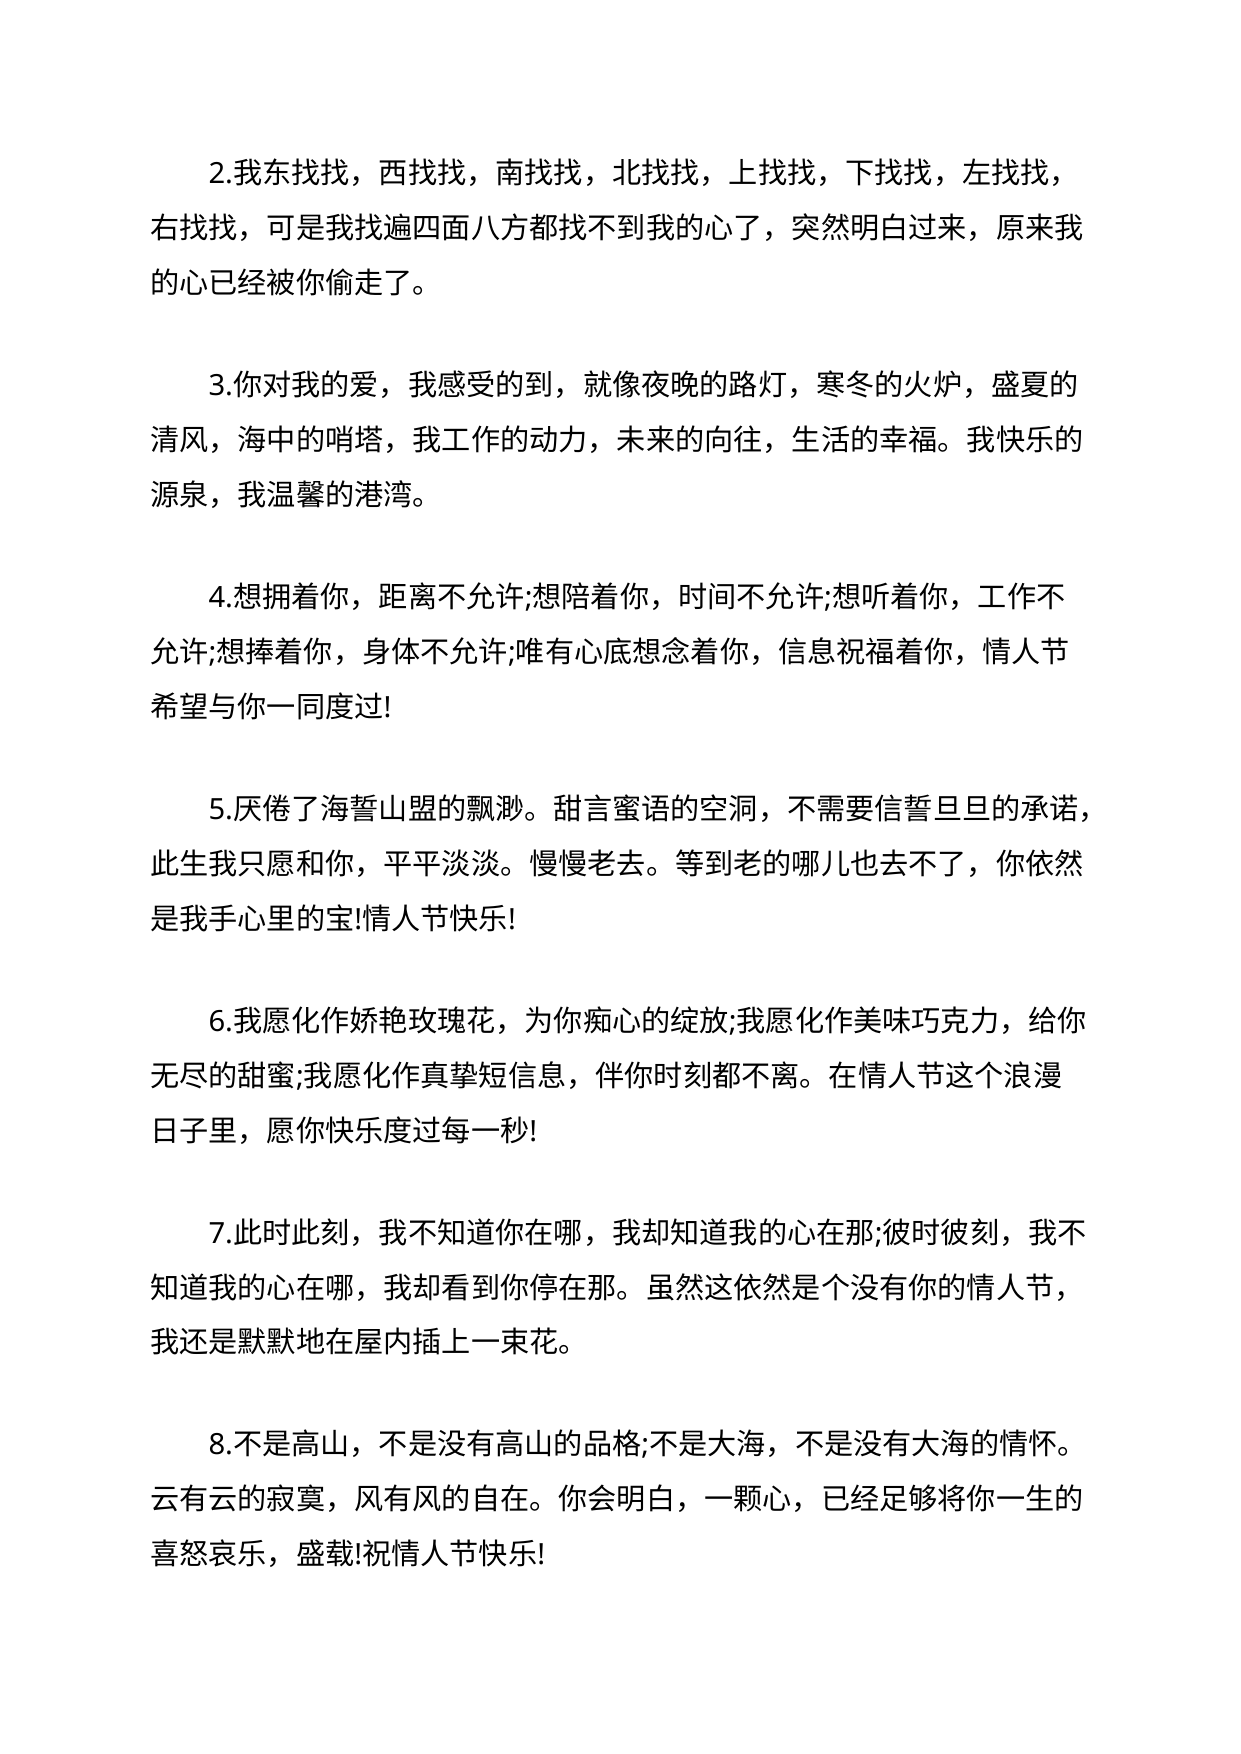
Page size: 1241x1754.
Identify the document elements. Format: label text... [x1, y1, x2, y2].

text 6.我愿化作娇艳玫瑰花，为你痴心的绽放;我愿化作美味巧克力，给你无尽的甜蜜;我愿化作真挚短信息，伴你时刻都不离。在情人节这个浪漫日子里，愿你快乐度过每一秒! [150, 997, 1090, 1149]
text 3.你对我的爱，我感受的到，就像夜晚的路灯，寒冬的火炉，盛夏的清风，海中的哨塔，我工作的动力，未来的向往，生活的幸福。我快乐的源泉，我温馨的港湾。 [150, 362, 1090, 514]
text 7.此时此刻，我不知道你在哪，我却知道我的心在那;彼时彼刻，我不知道我的心在哪，我却看到你停在那。虽然这依然是个没有你的情人节，我还是默默地在屋内插上一束花。 [150, 1209, 1090, 1361]
text 2.我东找找，西找找，南找找，北找找，上找找，下找找，左找找，右找找，可是我找遍四面八方都找不到我的心了，突然明白过来，原来我的心已经被你偷走了。 [150, 150, 1090, 302]
text 8.不是高山，不是没有高山的品格;不是大海，不是没有大海的情怀。云有云的寂寞，风有风的自在。你会明白，一颗心，已经足够将你一生的喜怒哀乐，盛载!祝情人节快乐! [150, 1421, 1090, 1573]
text 5.厌倦了海誓山盟的飘渺。甜言蜜语的空洞，不需要信誓旦旦的承诺，此生我只愿和你，平平淡淡。慢慢老去。等到老的哪儿也去不了，你依然是我手心里的宝!情人节快乐! [150, 785, 1090, 938]
text 4.想拥着你，距离不允许;想陪着你，时间不允许;想听着你，工作不允许;想捧着你，身体不允许;唯有心底想念着你，信息祝福着你，情人节希望与你一同度过! [150, 573, 1090, 726]
